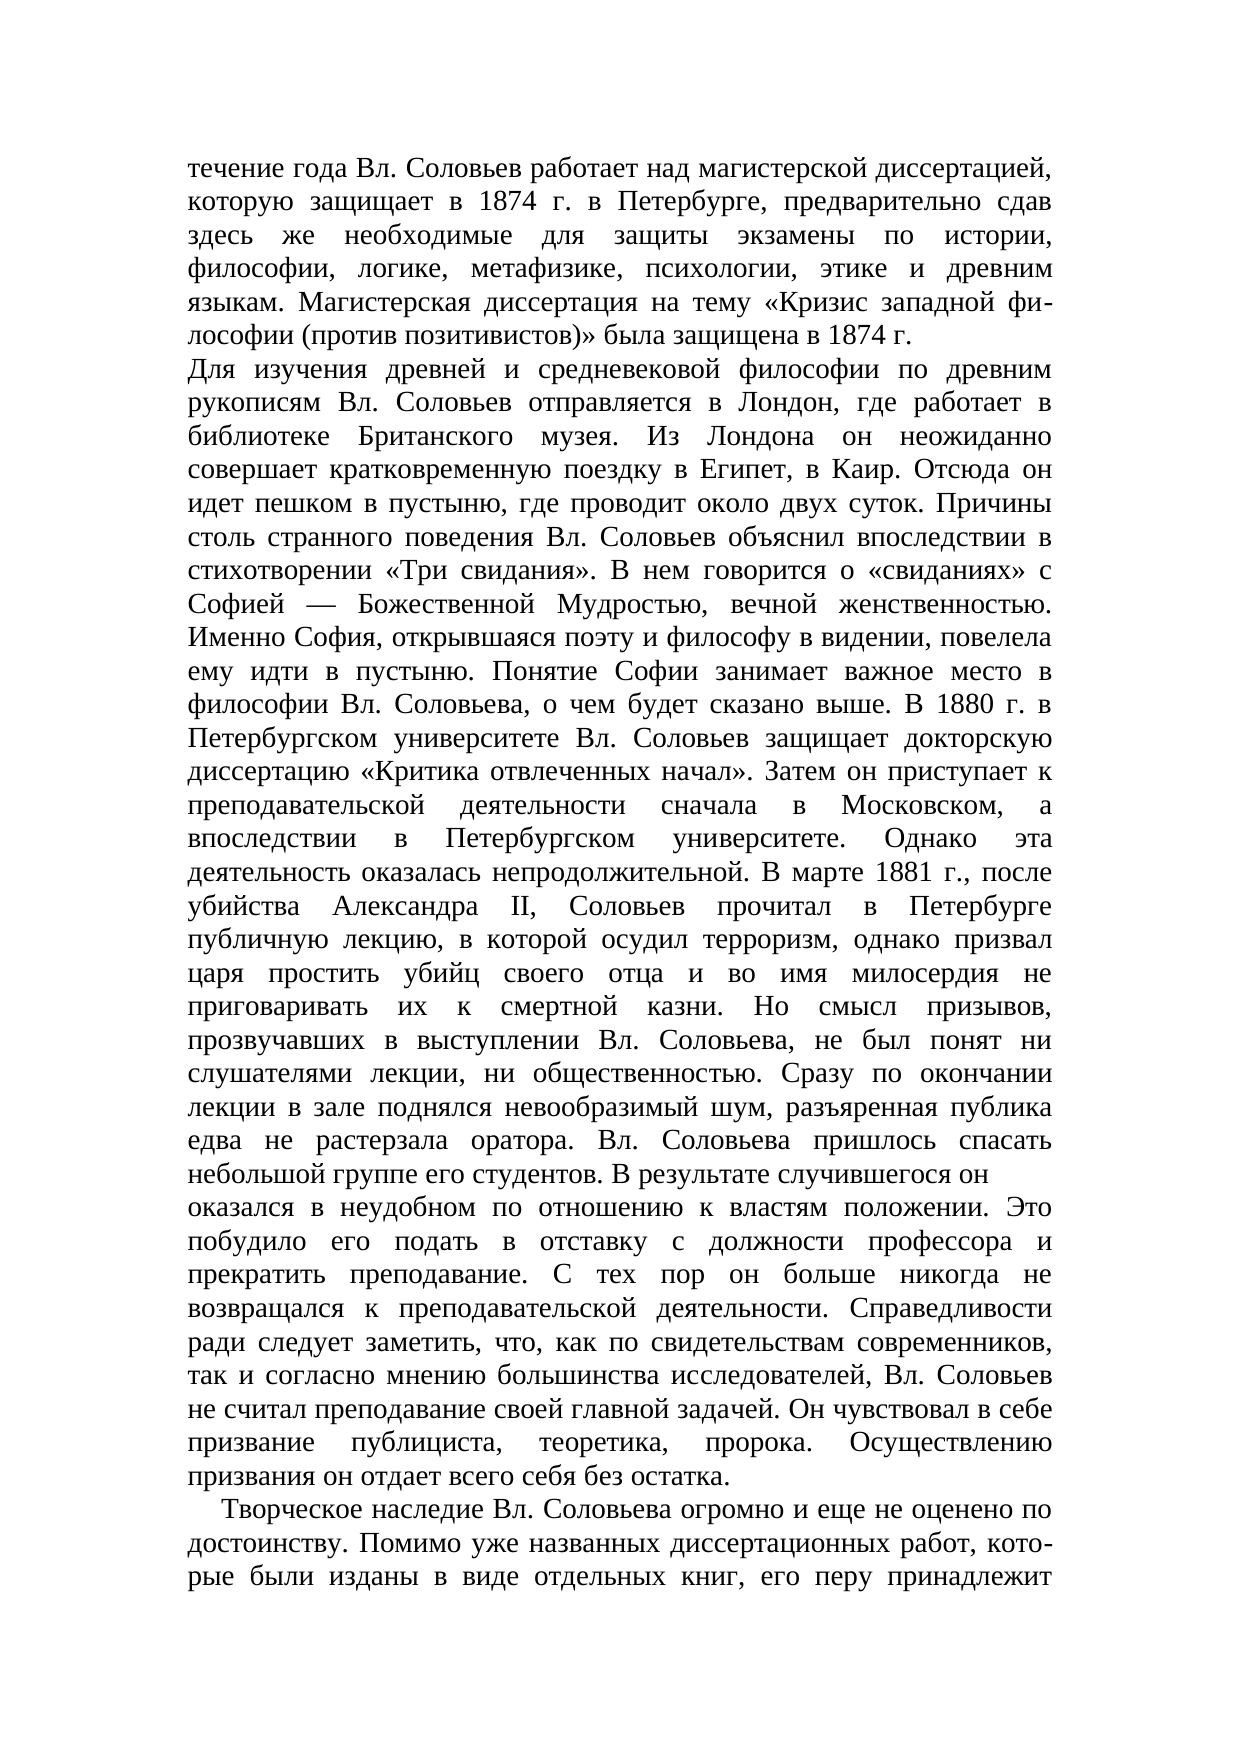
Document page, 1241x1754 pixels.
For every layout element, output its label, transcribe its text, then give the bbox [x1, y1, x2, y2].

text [187, 150, 1053, 351]
text оказался в неудобном по отношению к властям положении. Это побудило его подать в отставку с должности профессора и прекратить преподавание. С тех пор он больше никогда не возвращался к преподавательской деятельности. Справедливости ради следует заметить, что, как по свидетельствам современников, так и согласно мнению большинства исследователей, Вл. Соловьев не считал преподавание своей главной задачей. Он чувствовал в себе призвание публициста, теоретика, пророка. Осуществлению призвания он отдает всего себя без остатка. [187, 1190, 1053, 1492]
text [187, 1492, 1053, 1592]
text Для изучения древней и средневековой философии по древним рукописям Вл. Соловьев отправляется в Лондон, где работает в библиотеке Британского музея. Из Лондона он неожиданно совершает кратковременную поездку в Египет, в Каир. Отсюда он идет пешком в пустыню, где проводит около двух суток. Причины столь странного поведения Вл. Соловьев объяснил впоследствии в стихотворении «Три свидания». В нем говорится о «свиданиях» с Софией — Божественной Мудростью, вечной женственностью. Именно София, открывшаяся поэту и философу в видении, повелела ему идти в пустыню. Понятие Софии занимает важное место в философии Вл. Соловьева, о чем будет сказано выше. В 1880 г. в Петербургском университете Вл. Соловьев защищает докторскую диссертацию «Критика отвлеченных начал». Затем он приступает к преподавательской деятельности сначала в Московском, а впоследствии в Петербургском университете. Однако эта деятельность оказалась непродолжительной. В марте 1881 г., после убийства Александра II, Соловьев прочитал в Петербурге публичную лекцию, в которой осудил терроризм, однако призвал царя простить убийц своего отца и во имя милосердия не приговаривать их к смертной казни. Но смысл призывов, прозвучавших в выступлении Вл. Соловьева, не был понят ни слушателями лекции, ни общественностью. Сразу по окончании лекции в зале поднялся невообразимый шум, разъяренная публика едва не растерзала оратора. Вл. Соловьева пришлось спасать небольшой группе его студентов. В результате случившегося он [187, 351, 1053, 1190]
